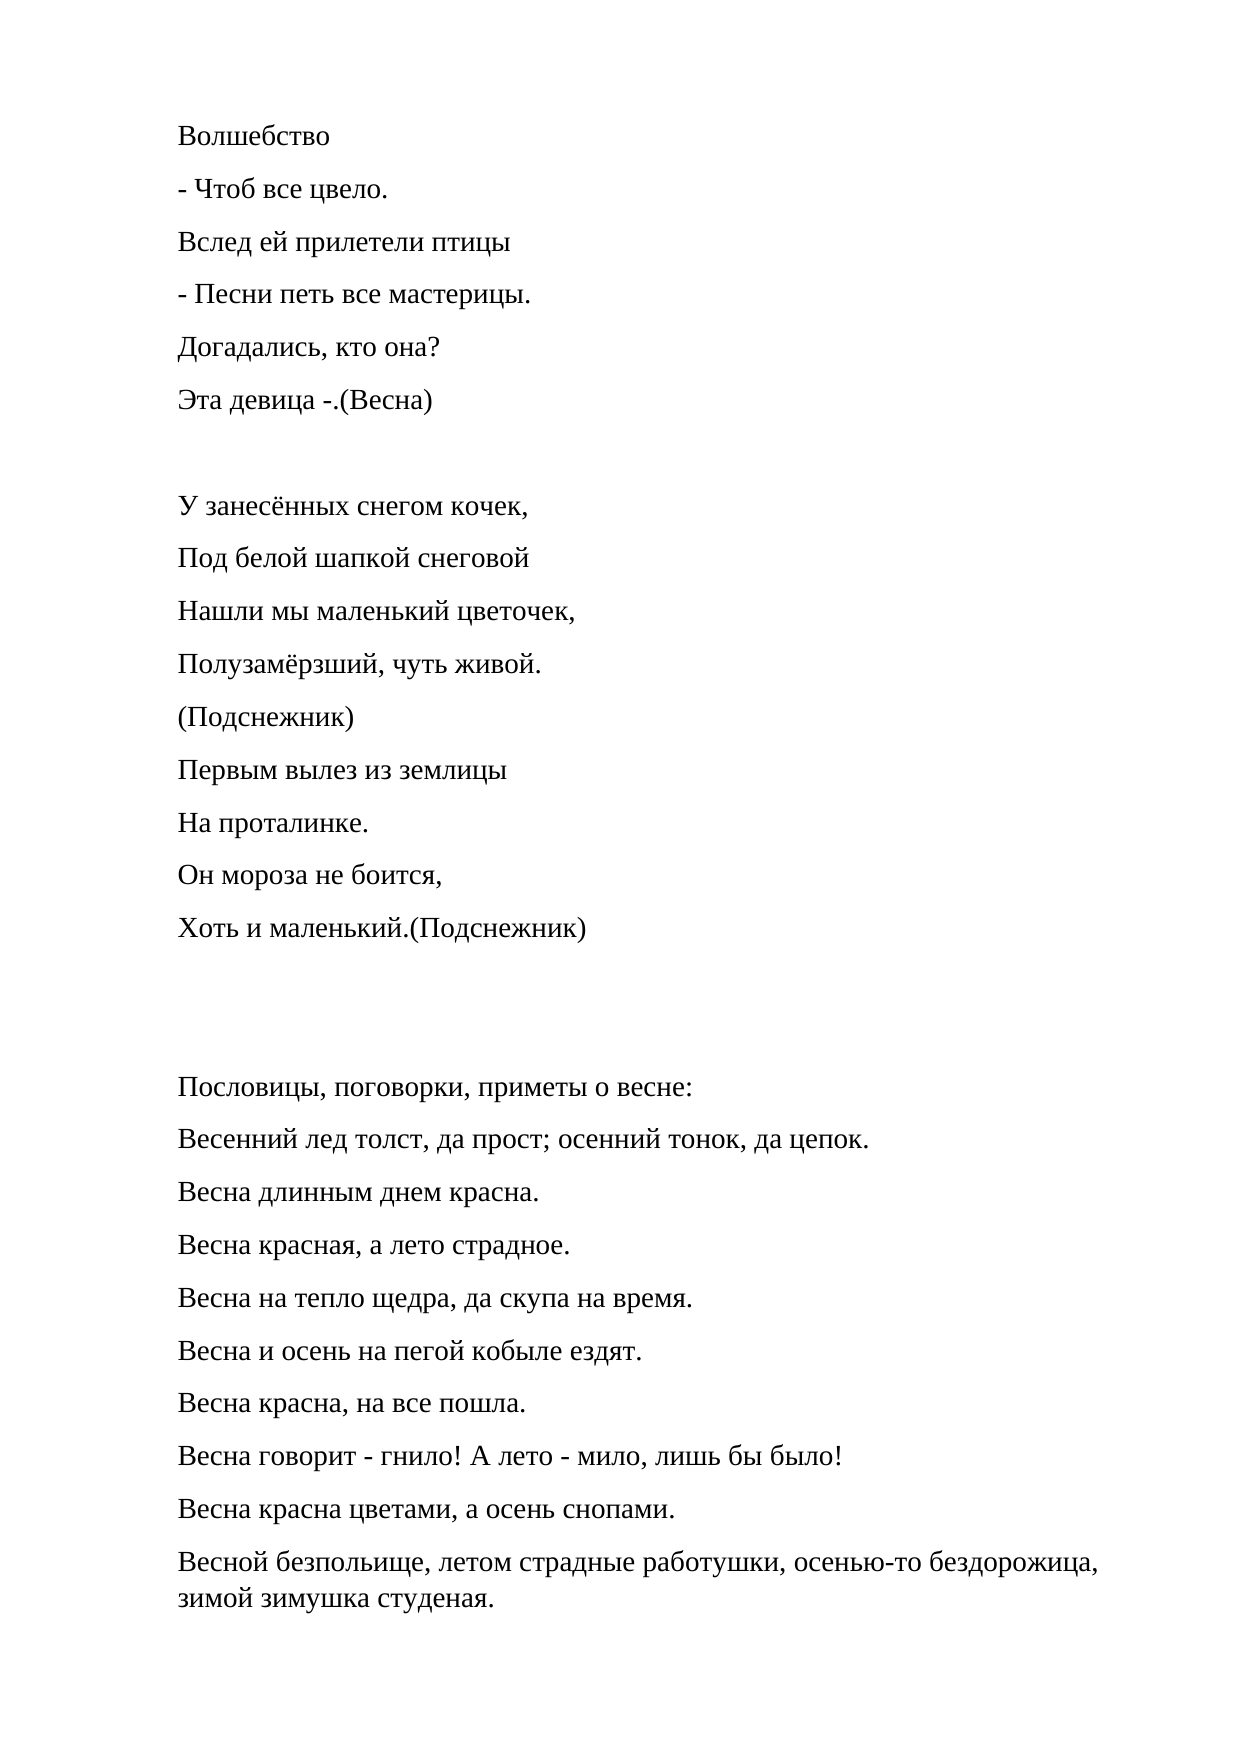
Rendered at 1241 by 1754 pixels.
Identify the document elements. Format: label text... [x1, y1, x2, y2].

text Он мороза не боится, [177, 857, 1152, 891]
text Первым вылез из землицы [177, 752, 1152, 785]
text Весна длинным днем красна. [177, 1174, 1152, 1208]
text Весна на тепло щедра, да скупа на время. [177, 1280, 1152, 1313]
text Волшебство [177, 118, 1152, 152]
text - Чтоб все цвело. [177, 171, 1152, 204]
text На проталинке. [177, 805, 1152, 838]
text Весна и осень на пегой кобыле ездят. [177, 1333, 1152, 1366]
text У занесённых снегом кочек, [177, 488, 1152, 521]
text Хоть и маленький.(Подснежник) [177, 910, 1152, 944]
text (Подснежник) [177, 699, 1152, 733]
text Вслед ей прилетели птицы [177, 224, 1152, 257]
text Весенний лед толст, да прост; осенний тонок, да цепок. [177, 1122, 1152, 1155]
text Догадались, кто она? [177, 329, 1152, 363]
text Весна красная, а лето страдное. [177, 1227, 1152, 1261]
text Эта девица -.(Весна) [177, 382, 1152, 416]
text Весна говорит - гнило! А лето - мило, лишь бы было! [177, 1438, 1152, 1472]
text Под белой шапкой снеговой [177, 541, 1152, 574]
text Нашли мы маленький цветочек, [177, 593, 1152, 627]
text Весна красна, на все пошла. [177, 1386, 1152, 1419]
text - Песни петь все мастерицы. [177, 277, 1152, 310]
text Весной безпольище, летом страдные работушки, осенью-то бездорожица, зимой зимушка студеная. [177, 1544, 1152, 1614]
text Пословицы, поговорки, приметы о весне: [177, 1069, 1152, 1102]
text Весна красна цветами, а осень снопами. [177, 1491, 1152, 1525]
text Полузамёрзший, чуть живой. [177, 646, 1152, 680]
